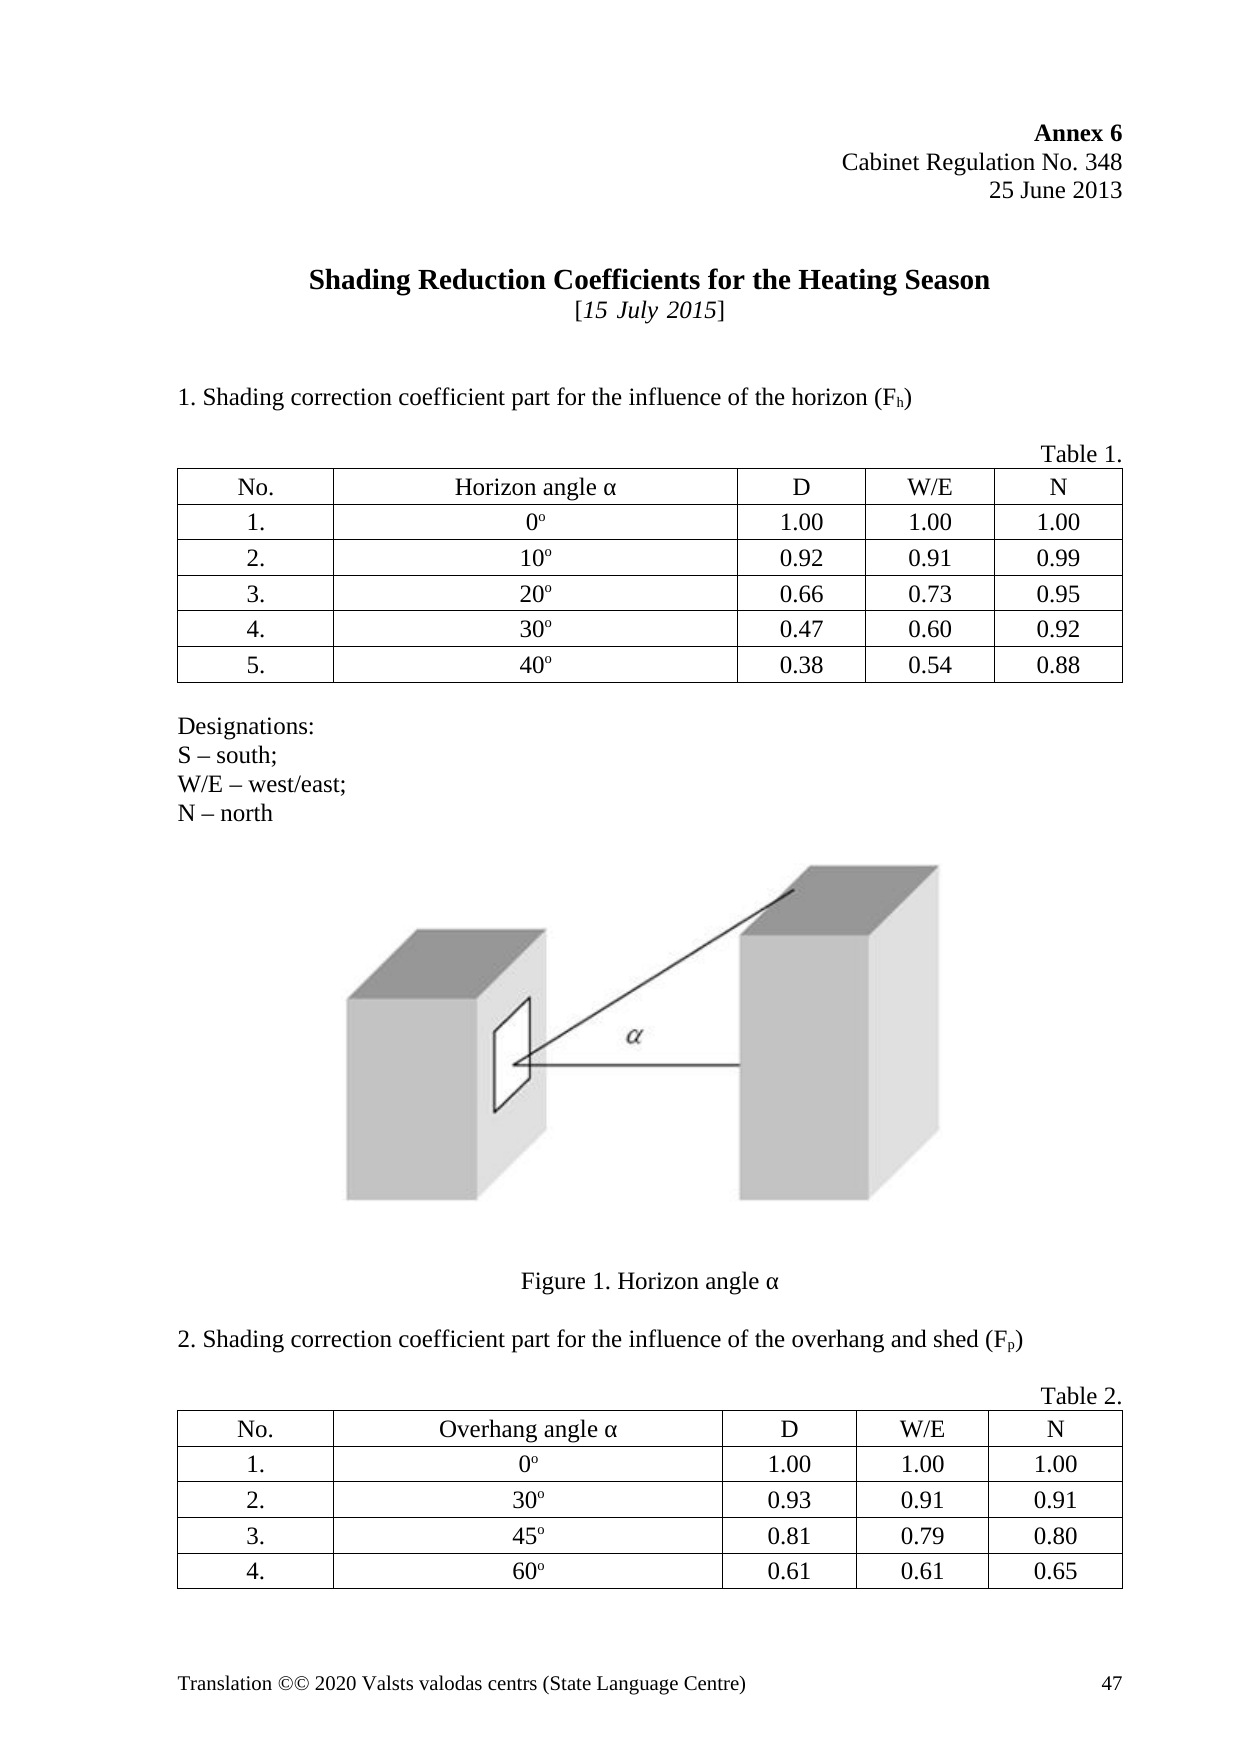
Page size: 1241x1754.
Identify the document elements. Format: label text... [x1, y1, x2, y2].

table_cell 0.47 [738, 611, 865, 646]
text W/E – west/east; [177, 769, 1122, 798]
table_cell 0.79 [857, 1518, 988, 1552]
text S – south; [177, 740, 1122, 769]
table_cell 40o [334, 647, 737, 682]
table_header N [989, 1411, 1122, 1446]
text Shading Reduction Coefficients for the Heating Season [177, 262, 1122, 295]
table_cell 0.91 [866, 540, 994, 575]
table_cell 0.92 [738, 540, 865, 575]
table_header N [995, 469, 1122, 503]
table_header No. [178, 1411, 333, 1446]
table_cell 0.60 [866, 611, 994, 646]
table_header D [723, 1411, 856, 1446]
table_cell 0.93 [723, 1482, 856, 1517]
table_cell 1.00 [995, 505, 1122, 539]
table_header Overhang angle α [334, 1411, 722, 1446]
table_cell 2. [178, 1482, 333, 1517]
text Cabinet Regulation No. 348 [177, 147, 1122, 176]
table_cell 3. [178, 1518, 333, 1552]
text Table 1. [177, 439, 1122, 468]
table_cell 0.66 [738, 576, 865, 610]
table_cell 1.00 [866, 505, 994, 539]
table_cell 1. [178, 505, 333, 539]
table_cell 4. [178, 1554, 333, 1588]
text Table 2. [177, 1381, 1122, 1410]
table_header W/E [866, 469, 994, 503]
table_cell 45o [334, 1518, 722, 1552]
table_cell 0.54 [866, 647, 994, 682]
table_cell 30o [334, 611, 737, 646]
text Annex 6 [177, 118, 1122, 147]
table_cell 0.88 [995, 647, 1122, 682]
table_cell 0.73 [866, 576, 994, 610]
table_cell 30o [334, 1482, 722, 1517]
table_header D [738, 469, 865, 503]
text Designations: [177, 711, 1122, 740]
table_cell 4. [178, 611, 333, 646]
table_cell 0.95 [995, 576, 1122, 610]
table_cell 0.92 [995, 611, 1122, 646]
table_header No. [178, 469, 333, 503]
table_cell 1.00 [857, 1447, 988, 1481]
text [15 July 2015] [177, 295, 1122, 324]
text Figure 1. Horizon angle α [177, 1266, 1122, 1295]
text 1. Shading correction coefficient part for the influence of the horizon (Fh) [177, 382, 1122, 410]
table_cell 0.91 [857, 1482, 988, 1517]
table_cell 10o [334, 540, 737, 575]
text 25 June 2013 [177, 176, 1122, 204]
table_cell 0.61 [723, 1554, 856, 1588]
table_cell 0o [334, 1447, 722, 1481]
table_header W/E [857, 1411, 988, 1446]
table_cell 1.00 [723, 1447, 856, 1481]
table_cell 2. [178, 540, 333, 575]
table_cell 60o [334, 1554, 722, 1588]
table_cell 1.00 [738, 505, 865, 539]
table_cell 1.00 [989, 1447, 1122, 1481]
table_cell 0.81 [723, 1518, 856, 1552]
table_cell 0.38 [738, 647, 865, 682]
table_cell 0.99 [995, 540, 1122, 575]
table_cell 20o [334, 576, 737, 610]
table_cell 1. [178, 1447, 333, 1481]
table_cell 0.80 [989, 1518, 1122, 1552]
picture [279, 826, 1020, 1238]
text 2. Shading correction coefficient part for the influence of the overhang and shed (Fp) [177, 1324, 1122, 1352]
table_cell 5. [178, 647, 333, 682]
text N – north [177, 798, 1122, 826]
table_cell 0.91 [989, 1482, 1122, 1517]
table_cell 0.65 [989, 1554, 1122, 1588]
table_header Horizon angle α [334, 469, 737, 503]
table_cell 3. [178, 576, 333, 610]
table_cell 0o [334, 505, 737, 539]
table_cell 0.61 [857, 1554, 988, 1588]
